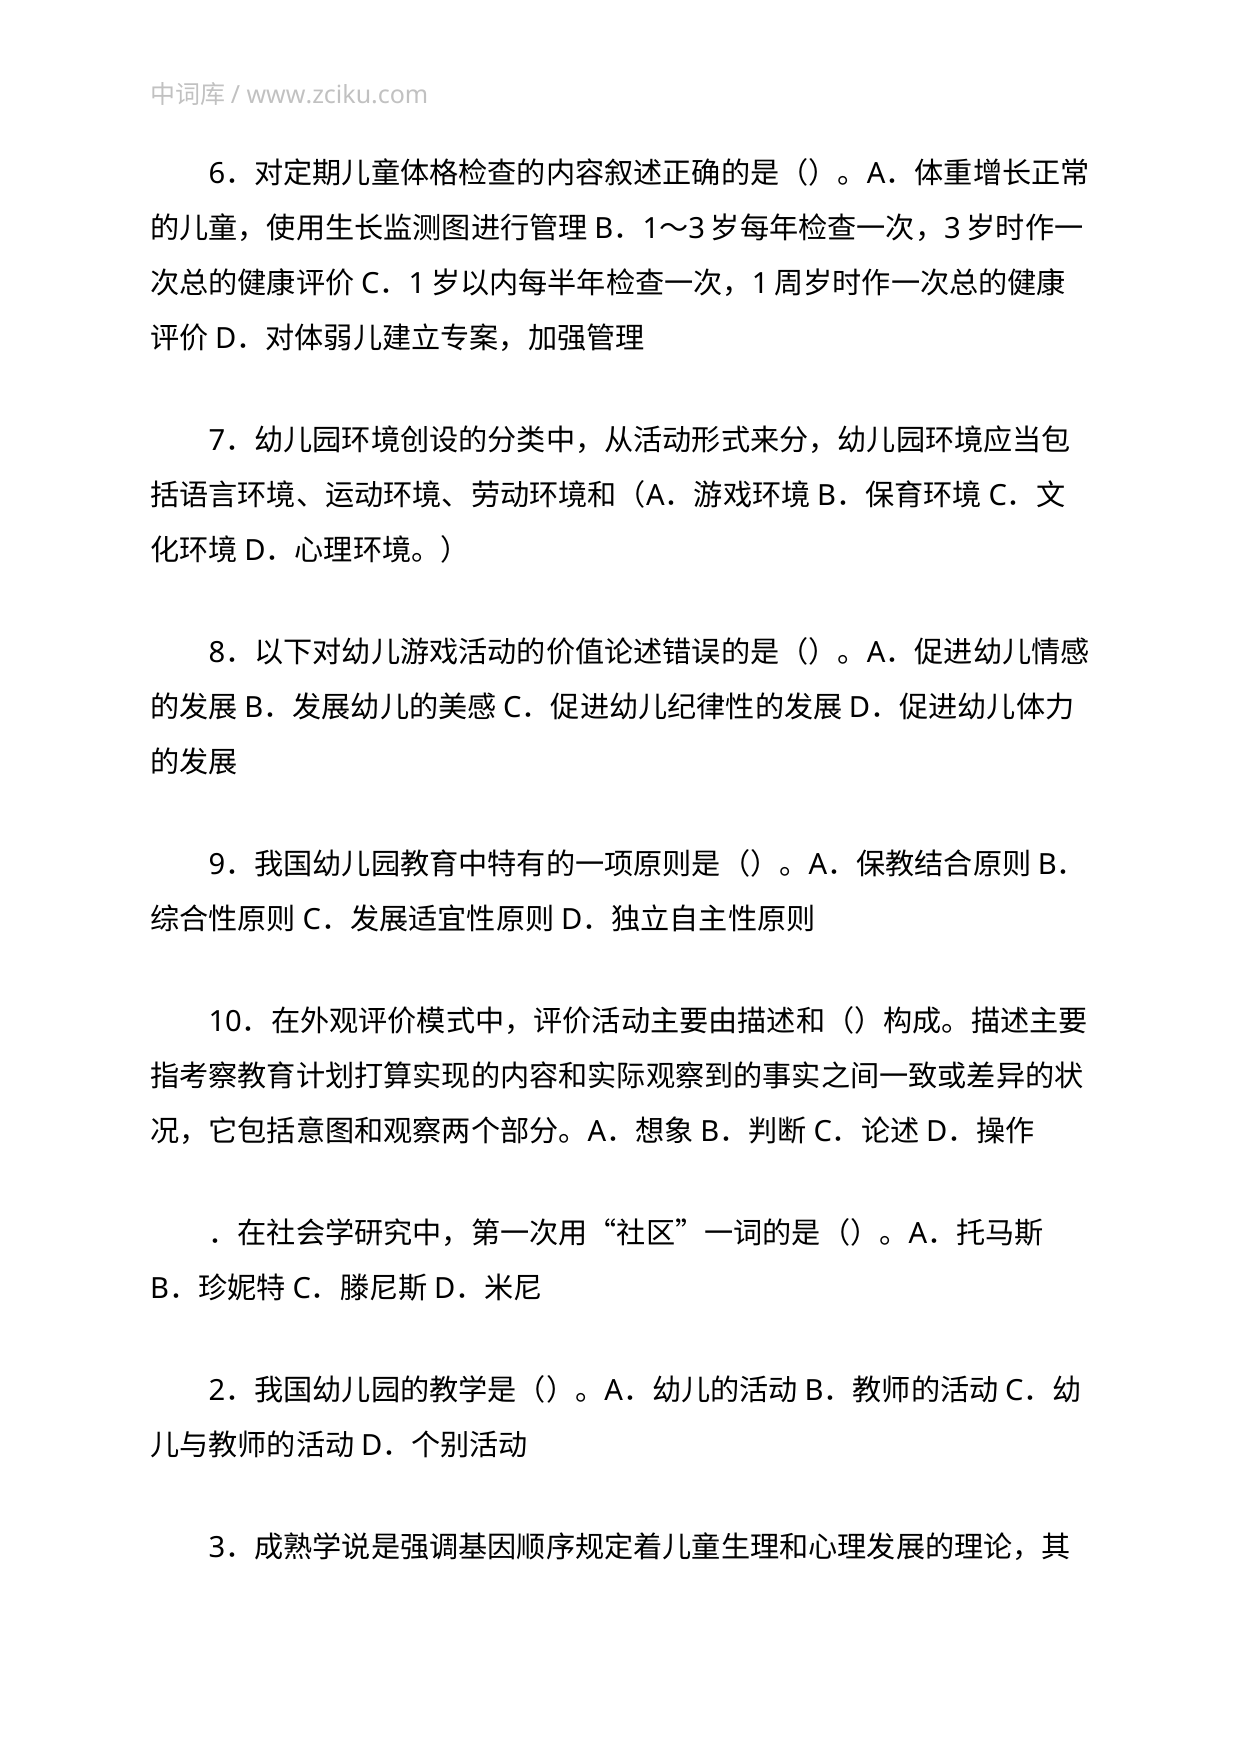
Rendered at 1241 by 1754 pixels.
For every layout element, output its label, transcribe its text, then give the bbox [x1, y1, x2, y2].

text 8．以下对幼儿游戏活动的价值论述错误的是（）。A．促进幼儿情感的发展 B．发展幼儿的美感 C．促进幼儿纪律性的发展 D．促进幼儿体力的发展 [150, 629, 1090, 781]
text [150, 1523, 1090, 1566]
text ．在社会学研究中，第一次用“社区”一词的是（）。A．托马斯 B．珍妮特 C．滕尼斯 D．米尼 [150, 1209, 1090, 1307]
text 7．幼儿园环境创设的分类中，从活动形式来分，幼儿园环境应当包括语言环境、运动环境、劳动环境和（A．游戏环境 B．保育环境 C．文化环境 D．心理环境。） [150, 417, 1090, 569]
text 2．我国幼儿园的教学是（）。A．幼儿的活动 B．教师的活动 C．幼儿与教师的活动 D．个别活动 [150, 1367, 1090, 1464]
text 6．对定期儿童体格检查的内容叙述正确的是（）。A．体重增长正常的儿童，使用生长监测图进行管理 B．1～3岁每年检查一次，3岁时作一次总的健康评价 C．1岁以内每半年检查一次，1周岁时作一次总的健康评价 D．对体弱儿建立专案，加强管理 [150, 150, 1090, 357]
text 9．我国幼儿园教育中特有的一项原则是（）。A．保教结合原则 B．综合性原则 C．发展适宜性原则 D．独立自主性原则 [150, 841, 1090, 938]
text 10．在外观评价模式中，评价活动主要由描述和（）构成。描述主要指考察教育计划打算实现的内容和实际观察到的事实之间一致或差异的状况，它包括意图和观察两个部分。A．想象 B．判断 C．论述 D．操作 [150, 998, 1090, 1150]
